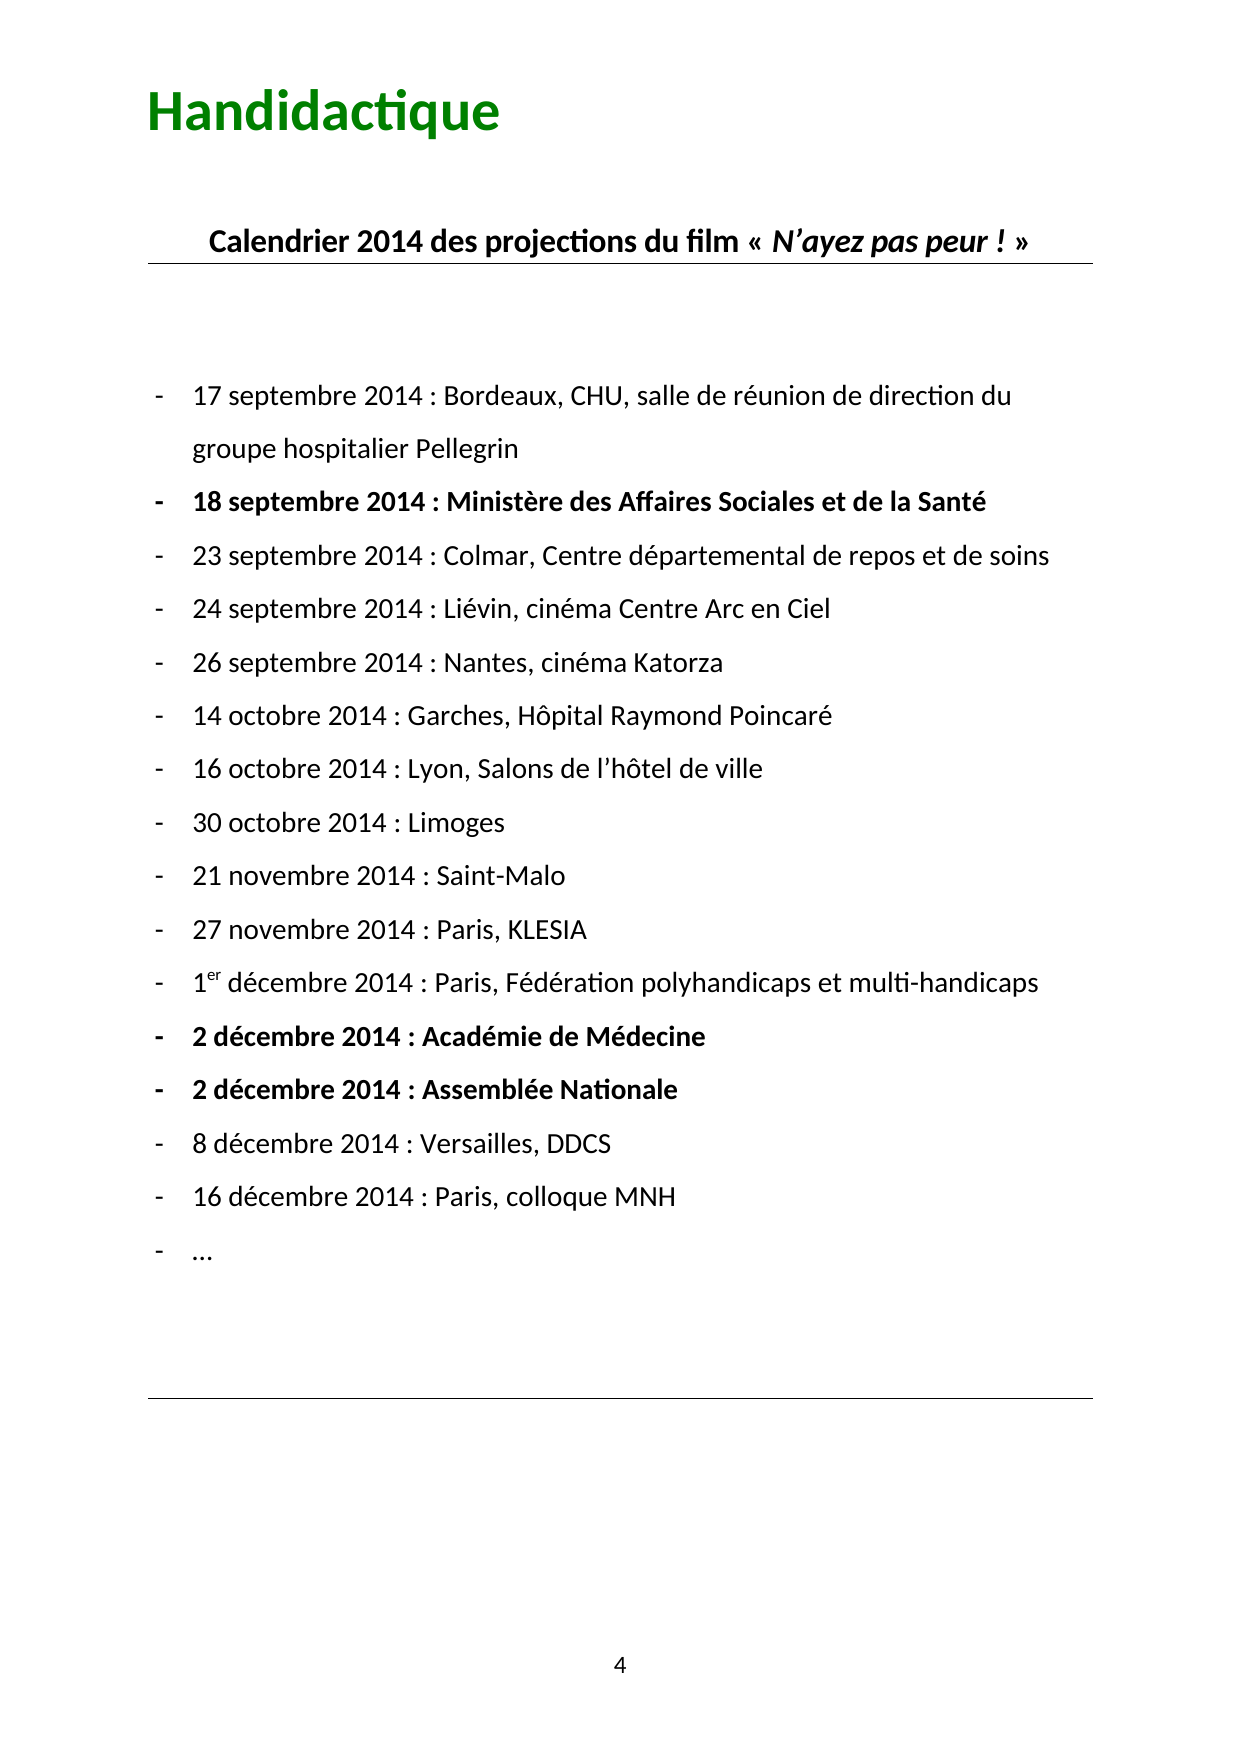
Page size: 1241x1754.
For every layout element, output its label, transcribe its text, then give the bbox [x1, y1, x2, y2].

list 26 septembre 2014 : Nantes, cinéma Katorza [154, 644, 1093, 679]
list 24 septembre 2014 : Liévin, cinéma Centre Arc en Ciel [154, 590, 1093, 626]
list 27 novembre 2014 : Paris, KLESIA [154, 911, 1093, 947]
list 30 octobre 2014 : Limoges [154, 804, 1093, 840]
list 17 septembre 2014 : Bordeaux, CHU, salle de réunion de direction du groupe hospitalier Pellegrin [154, 377, 1093, 466]
list 21 novembre 2014 : Saint-Malo [154, 857, 1093, 893]
list 2 décembre 2014 : Assemblée Nationale [154, 1071, 1093, 1107]
list 2 décembre 2014 : Académie de Médecine [154, 1018, 1093, 1053]
list … [154, 1232, 1093, 1267]
list 18 septembre 2014 : Ministère des Affaires Sociales et de la Santé [154, 483, 1093, 519]
list 8 décembre 2014 : Versailles, DDCS [154, 1125, 1093, 1160]
list 16 octobre 2014 : Lyon, Salons de l’hôtel de ville [154, 751, 1093, 786]
list 14 octobre 2014 : Garches, Hôpital Raymond Poincaré [154, 697, 1093, 733]
text Calendrier 2014 des projections du film « N’ayez pas peur ! » [148, 220, 1093, 263]
list 1er décembre 2014 : Paris, Fédération polyhandicaps et multi-handicaps [154, 964, 1093, 1000]
list 16 décembre 2014 : Paris, colloque MNH [154, 1178, 1093, 1214]
list 23 septembre 2014 : Colmar, Centre départemental de repos et de soins [154, 537, 1093, 572]
